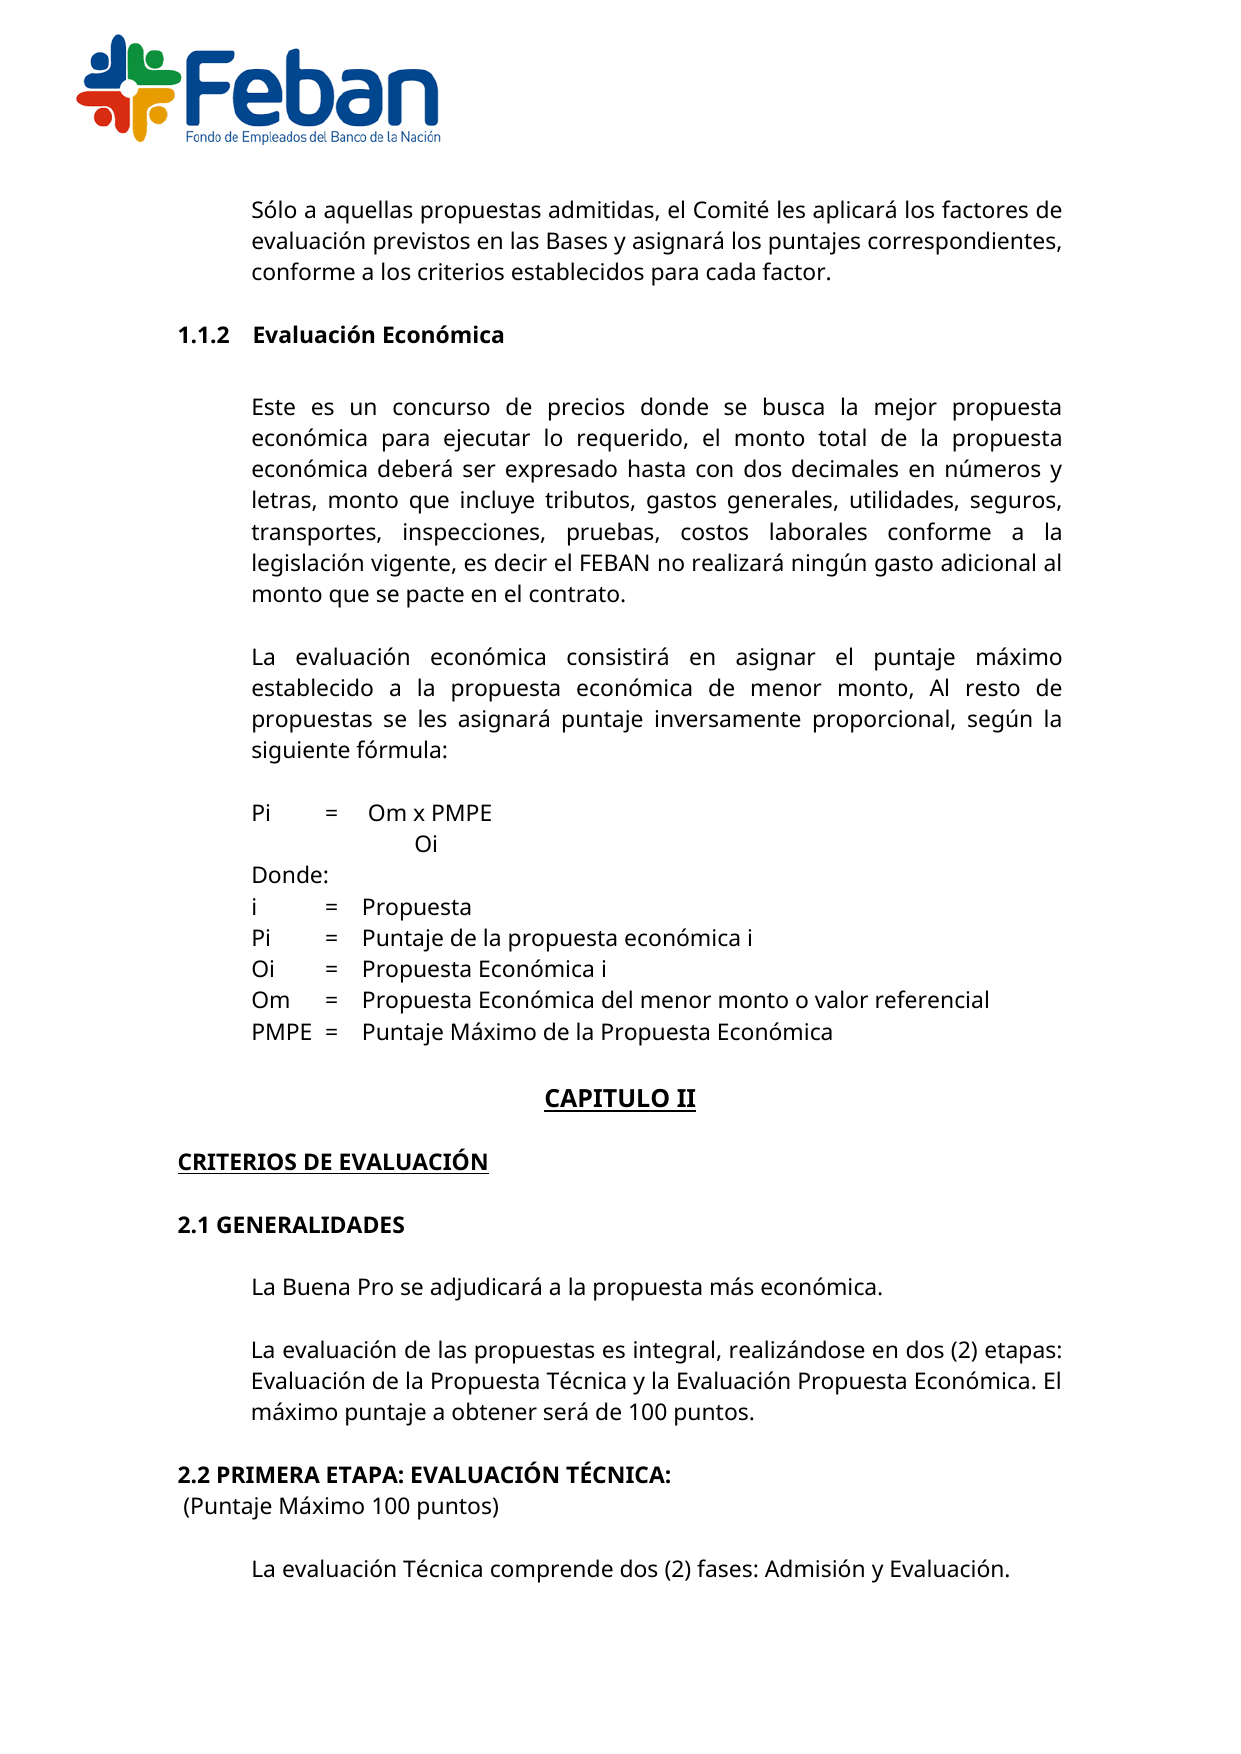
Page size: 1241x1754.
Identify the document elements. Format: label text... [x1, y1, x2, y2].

text Om = Propuesta Económica del menor monto o valor referencial [177, 984, 1063, 1016]
text Donde: [177, 859, 1063, 891]
text Pi = Om x PMPE [177, 797, 1063, 828]
text Pi = Puntaje de la propuesta económica i [177, 922, 1063, 953]
text La evaluación de las propuestas es integral, realizándose en dos (2) etapas: Evaluación de la Propuesta Técnica y la Evaluación Propuesta Económica. El máximo puntaje a obtener será de 100 puntos. [251, 1334, 1063, 1427]
text Oi [177, 828, 1063, 859]
text 2.2 PRIMERA ETAPA: EVALUACIÓN TÉCNICA: [177, 1459, 1063, 1490]
text 2.1 GENERALIDADES [177, 1209, 1063, 1240]
text (Puntaje Máximo 100 puntos) [177, 1490, 1063, 1521]
text CAPITULO II [177, 1081, 1063, 1115]
text Oi = Propuesta Económica i [177, 953, 1063, 984]
text CRITERIOS DE EVALUACIÓN [177, 1146, 1063, 1177]
text La evaluación económica consistirá en asignar el puntaje máximo establecido a la propuesta económica de menor monto, Al resto de propuestas se les asignará puntaje inversamente proporcional, según la siguiente fórmula: [251, 641, 1063, 766]
text La evaluación Técnica comprende dos (2) fases: Admisión y Evaluación. [177, 1552, 1063, 1584]
text PMPE = Puntaje Máximo de la Propuesta Económica [177, 1016, 1063, 1047]
text Este es un concurso de precios donde se busca la mejor propuesta económica para ejecutar lo requerido, el monto total de la propuesta económica deberá ser expresado hasta con dos decimales en números y letras, monto que incluye tributos, gastos generales, utilidades, seguros, transportes, inspecciones, pruebas, costos laborales conforme a la legislación vigente, es decir el FEBAN no realizará ningún gasto adicional al monto que se pacte en el contrato. [251, 391, 1063, 609]
text Sólo a aquellas propuestas admitidas, el Comité les aplicará los factores de evaluación previstos en las Bases y asignará los puntajes correspondientes, conforme a los criterios establecidos para cada factor. [251, 194, 1063, 287]
text La Buena Pro se adjudicará a la propuesta más económica. [251, 1271, 1063, 1302]
list Evaluación Económica [177, 319, 1063, 350]
text i = Propuesta [177, 891, 1063, 922]
picture [73, 31, 468, 146]
